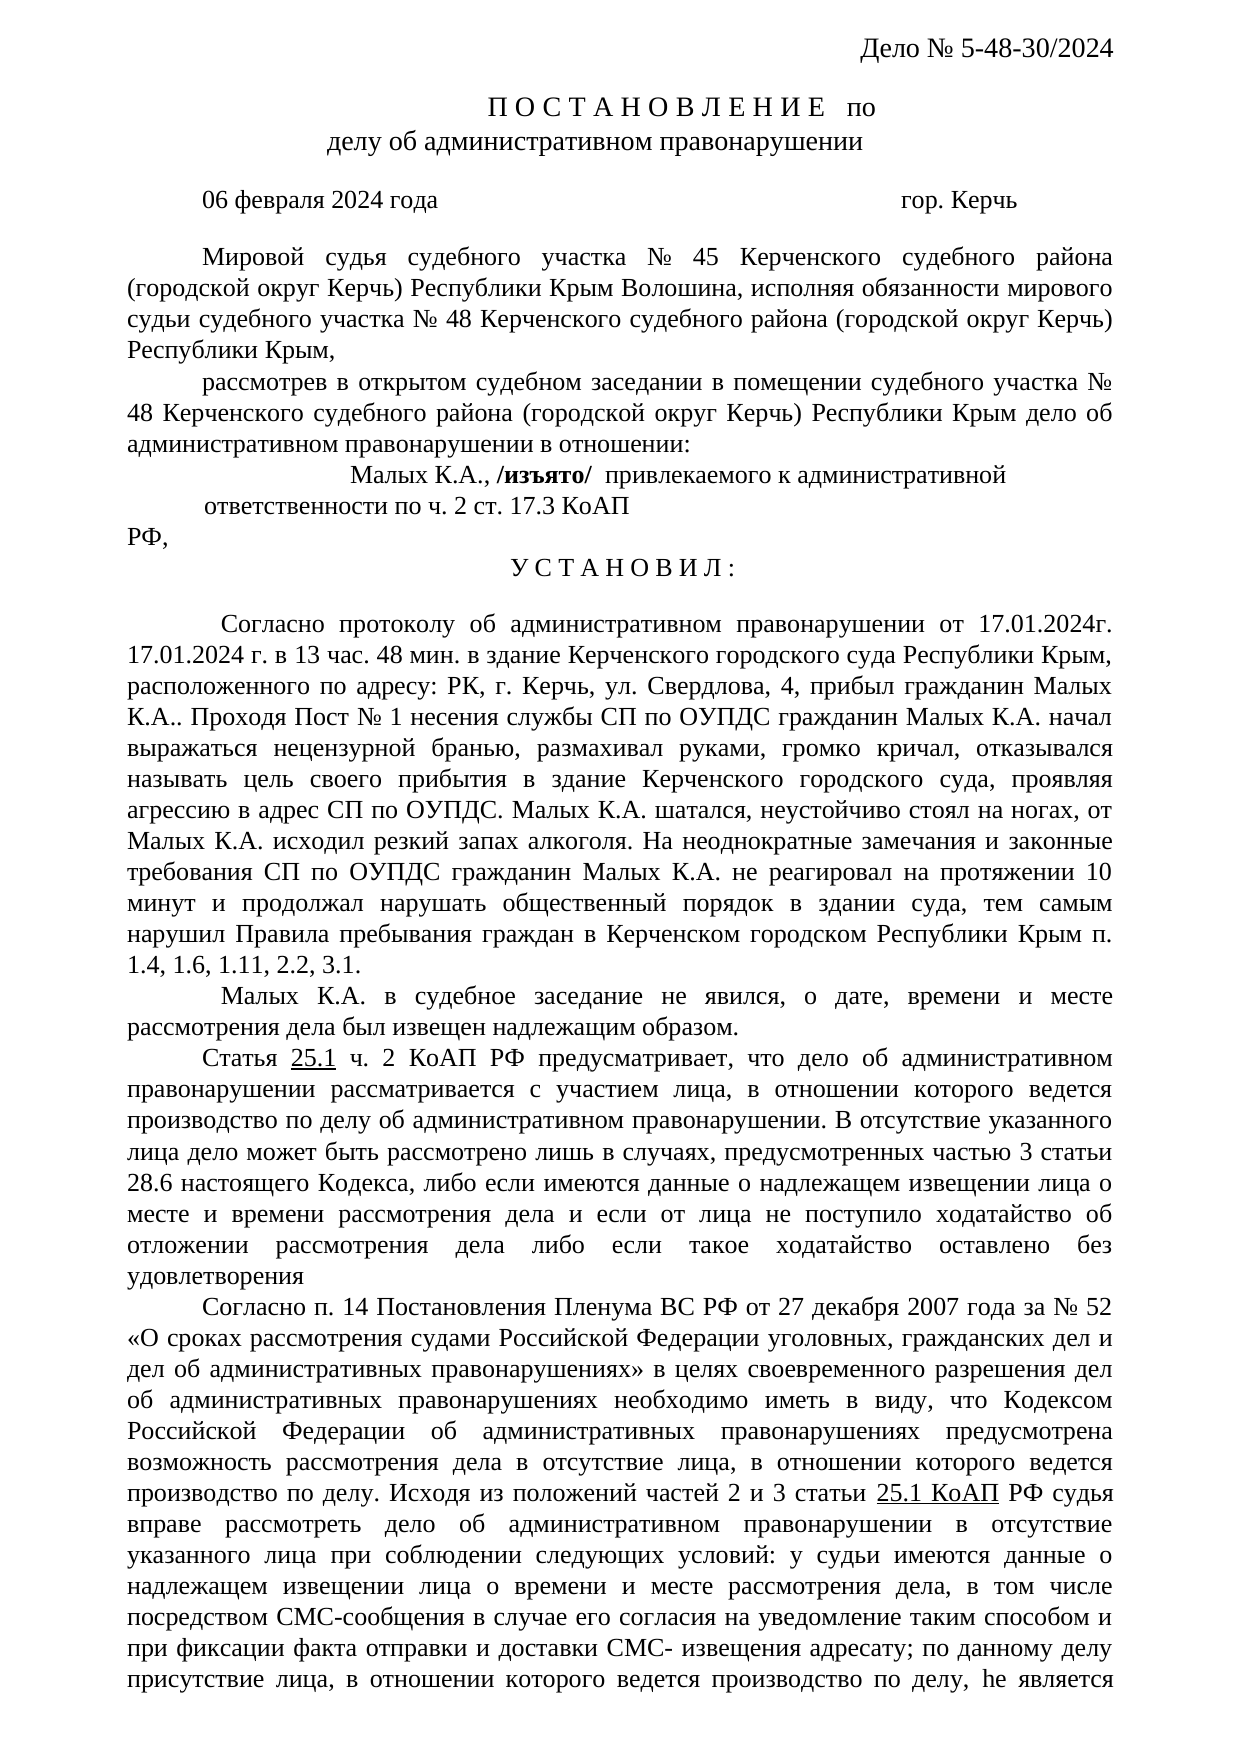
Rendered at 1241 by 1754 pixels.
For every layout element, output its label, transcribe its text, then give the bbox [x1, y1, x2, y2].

text Статья 25.1 ч. 2 КоАП РФ предусматривает, что дело об административном правонарушении рассматривается с участием лица, в отношении которого ведется производство по делу об административном правонарушении. В отсутствие указанного лица дело может быть рассмотрено лишь в случаях, предусмотренных частью 3 статьи 28.6 настоящего Кодекса, либо если имеются данные о надлежащем извещении лица о месте и времени рассмотрения дела и если от лица не поступило ходатайство об отложении рассмотрения дела либо если такое ходатайство оставлено без удовлетворения [127, 1042, 1114, 1290]
text Мировой судья судебного участка № 45 Керченского судебного района (городской округ Керчь) Республики Крым Волошина, исполняя обязанности мирового судьи судебного участка № 48 Керченского судебного района (городской округ Керчь) Республики Крым, [127, 241, 1114, 365]
text рассмотрев в открытом судебном заседании в помещении судебного участка № 48 Керченского судебного района (городской округ Керчь) Республики Крым дело об административном правонарушении в отношении: [127, 365, 1114, 458]
text ПОСТАНОВЛЕНИЕ по делу об административном правонарушении [327, 90, 920, 157]
text Согласно протоколу об административном правонарушении от 17.01.2024г. 17.01.2024 г. в 13 час. 48 мин. в здание Керченского городского суда Республики Крым, расположенного по адресу: РК, г. Керчь, ул. Свердлова, 4, прибыл гражданин Малых К.А.. Проходя Пост № 1 несения службы СП по ОУПДС гражданин Малых К.А. начал выражаться нецензурной бранью, размахивал руками, громко кричал, отказывался называть цель своего прибытия в здание Керченского городского суда, проявляя агрессию в адрес СП по ОУПДС. Малых К.А. шатался, неустойчиво стоял на ногах, от Малых К.А. исходил резкий запах алкоголя. На неоднократные замечания и законные требования СП по ОУПДС гражданин Малых К.А. не реагировал на протяжении 10 минут и продолжал нарушать общественный порядок в здании суда, тем самым нарушил Правила пребывания граждан в Керченском городском Республики Крым п. 1.4, 1.6, 1.11, 2.2, 3.1. [127, 607, 1114, 980]
text РФ, [127, 520, 1118, 551]
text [127, 1290, 1114, 1694]
text УСТАНОВИЛ: [127, 551, 1118, 582]
text Дело № 5-48-30/2024 [125, 35, 1114, 63]
text Малых К.А., /изъято/ привлекаемого к административной ответственности по ч. 2 ст. 17.3 КоАП [204, 458, 1114, 520]
text 06 февраля 2024 года гор. Керчь [127, 188, 1118, 214]
text Малых К.А. в судебное заседание не явился, о дате, времени и месте рассмотрения дела был извещен надлежащим образом. [127, 980, 1114, 1042]
